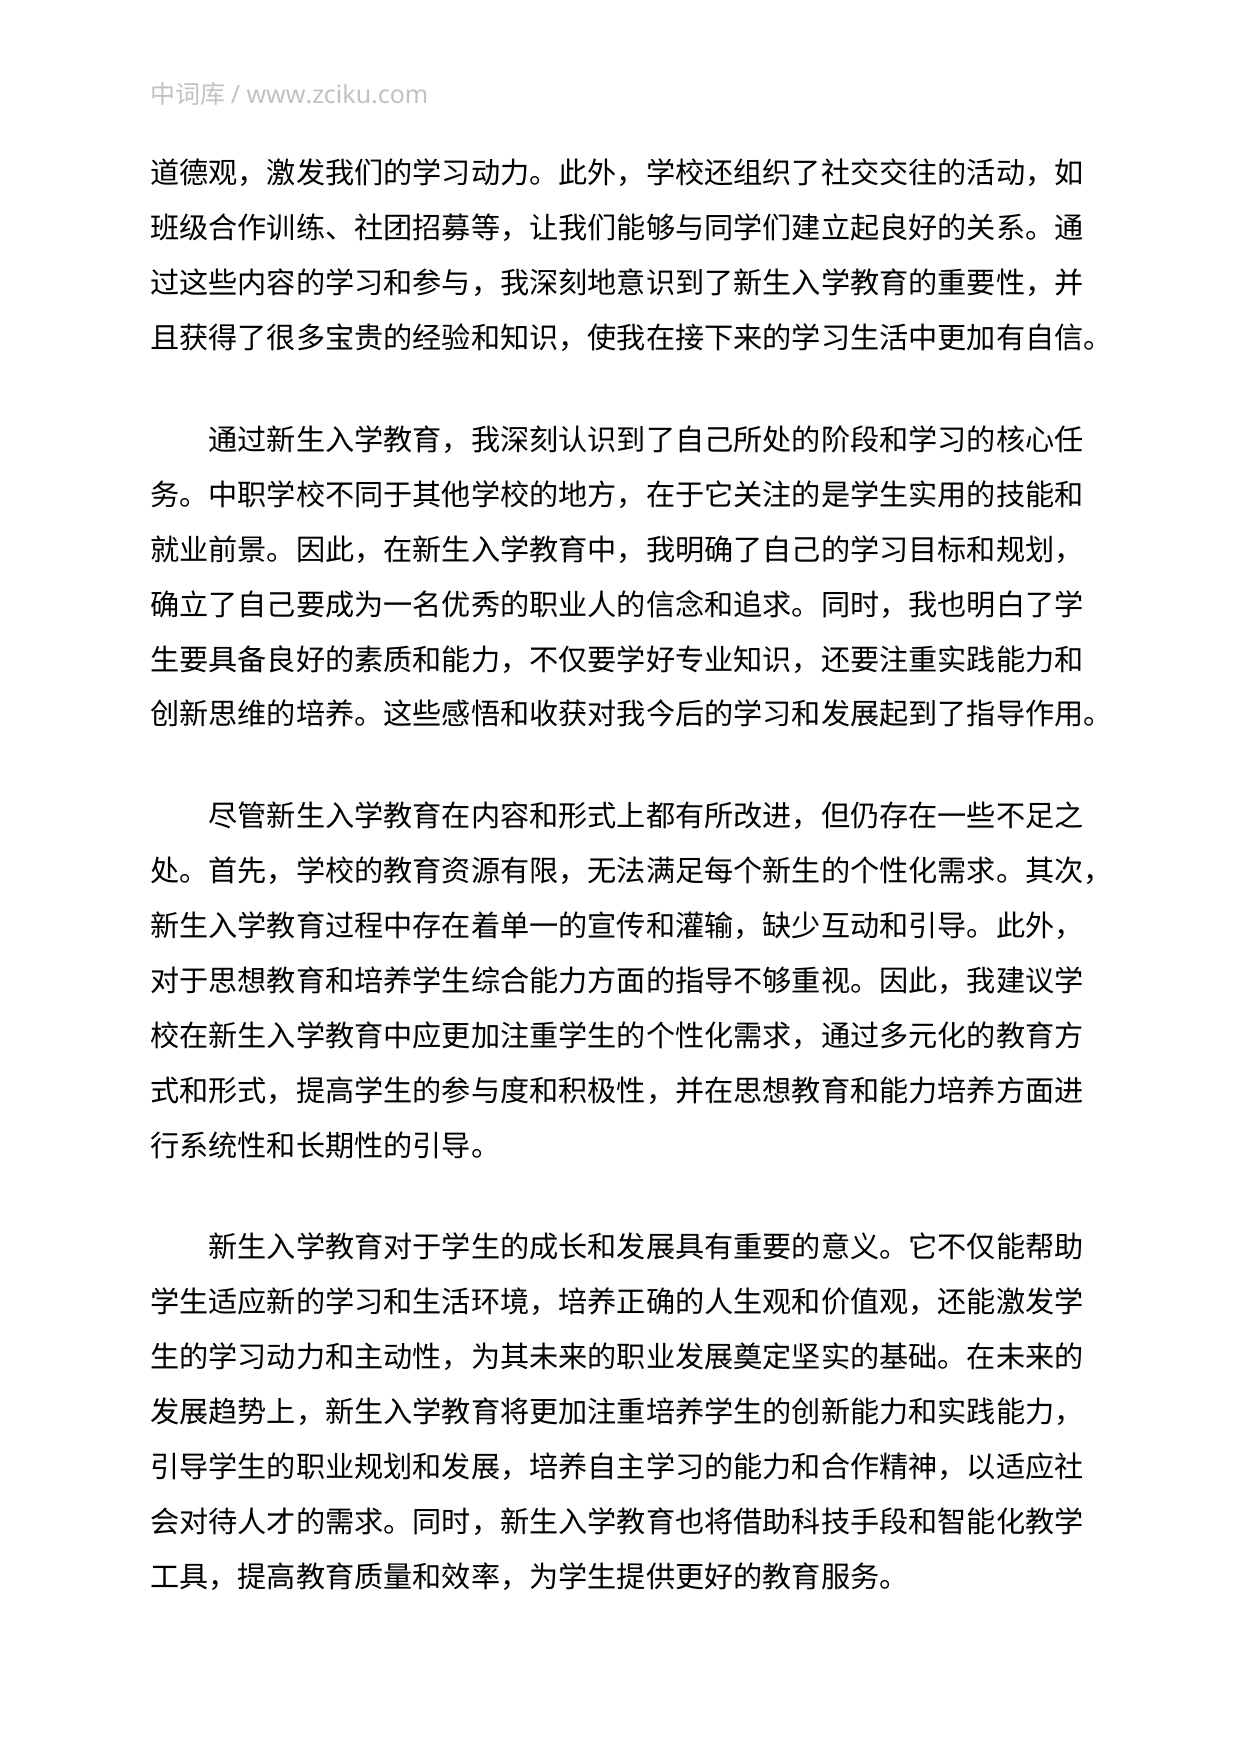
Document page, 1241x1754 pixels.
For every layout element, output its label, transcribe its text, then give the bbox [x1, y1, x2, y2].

text 尽管新生入学教育在内容和形式上都有所改进，但仍存在一些不足之处。首先，学校的教育资源有限，无法满足每个新生的个性化需求。其次，新生入学教育过程中存在着单一的宣传和灌输，缺少互动和引导。此外，对于思想教育和培养学生综合能力方面的指导不够重视。因此，我建议学校在新生入学教育中应更加注重学生的个性化需求，通过多元化的教育方式和形式，提高学生的参与度和积极性，并在思想教育和能力培养方面进行系统性和长期性的引导。 [150, 793, 1090, 1164]
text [150, 150, 1090, 357]
text 通过新生入学教育，我深刻认识到了自己所处的阶段和学习的核心任务。中职学校不同于其他学校的地方，在于它关注的是学生实用的技能和就业前景。因此，在新生入学教育中，我明确了自己的学习目标和规划，确立了自己要成为一名优秀的职业人的信念和追求。同时，我也明白了学生要具备良好的素质和能力，不仅要学好专业知识，还要注重实践能力和创新思维的培养。这些感悟和收获对我今后的学习和发展起到了指导作用。 [150, 416, 1090, 733]
text 新生入学教育对于学生的成长和发展具有重要的意义。它不仅能帮助学生适应新的学习和生活环境，培养正确的人生观和价值观，还能激发学生的学习动力和主动性，为其未来的职业发展奠定坚实的基础。在未来的发展趋势上，新生入学教育将更加注重培养学生的创新能力和实践能力，引导学生的职业规划和发展，培养自主学习的能力和合作精神，以适应社会对待人才的需求。同时，新生入学教育也将借助科技手段和智能化教学工具，提高教育质量和效率，为学生提供更好的教育服务。 [150, 1224, 1090, 1596]
